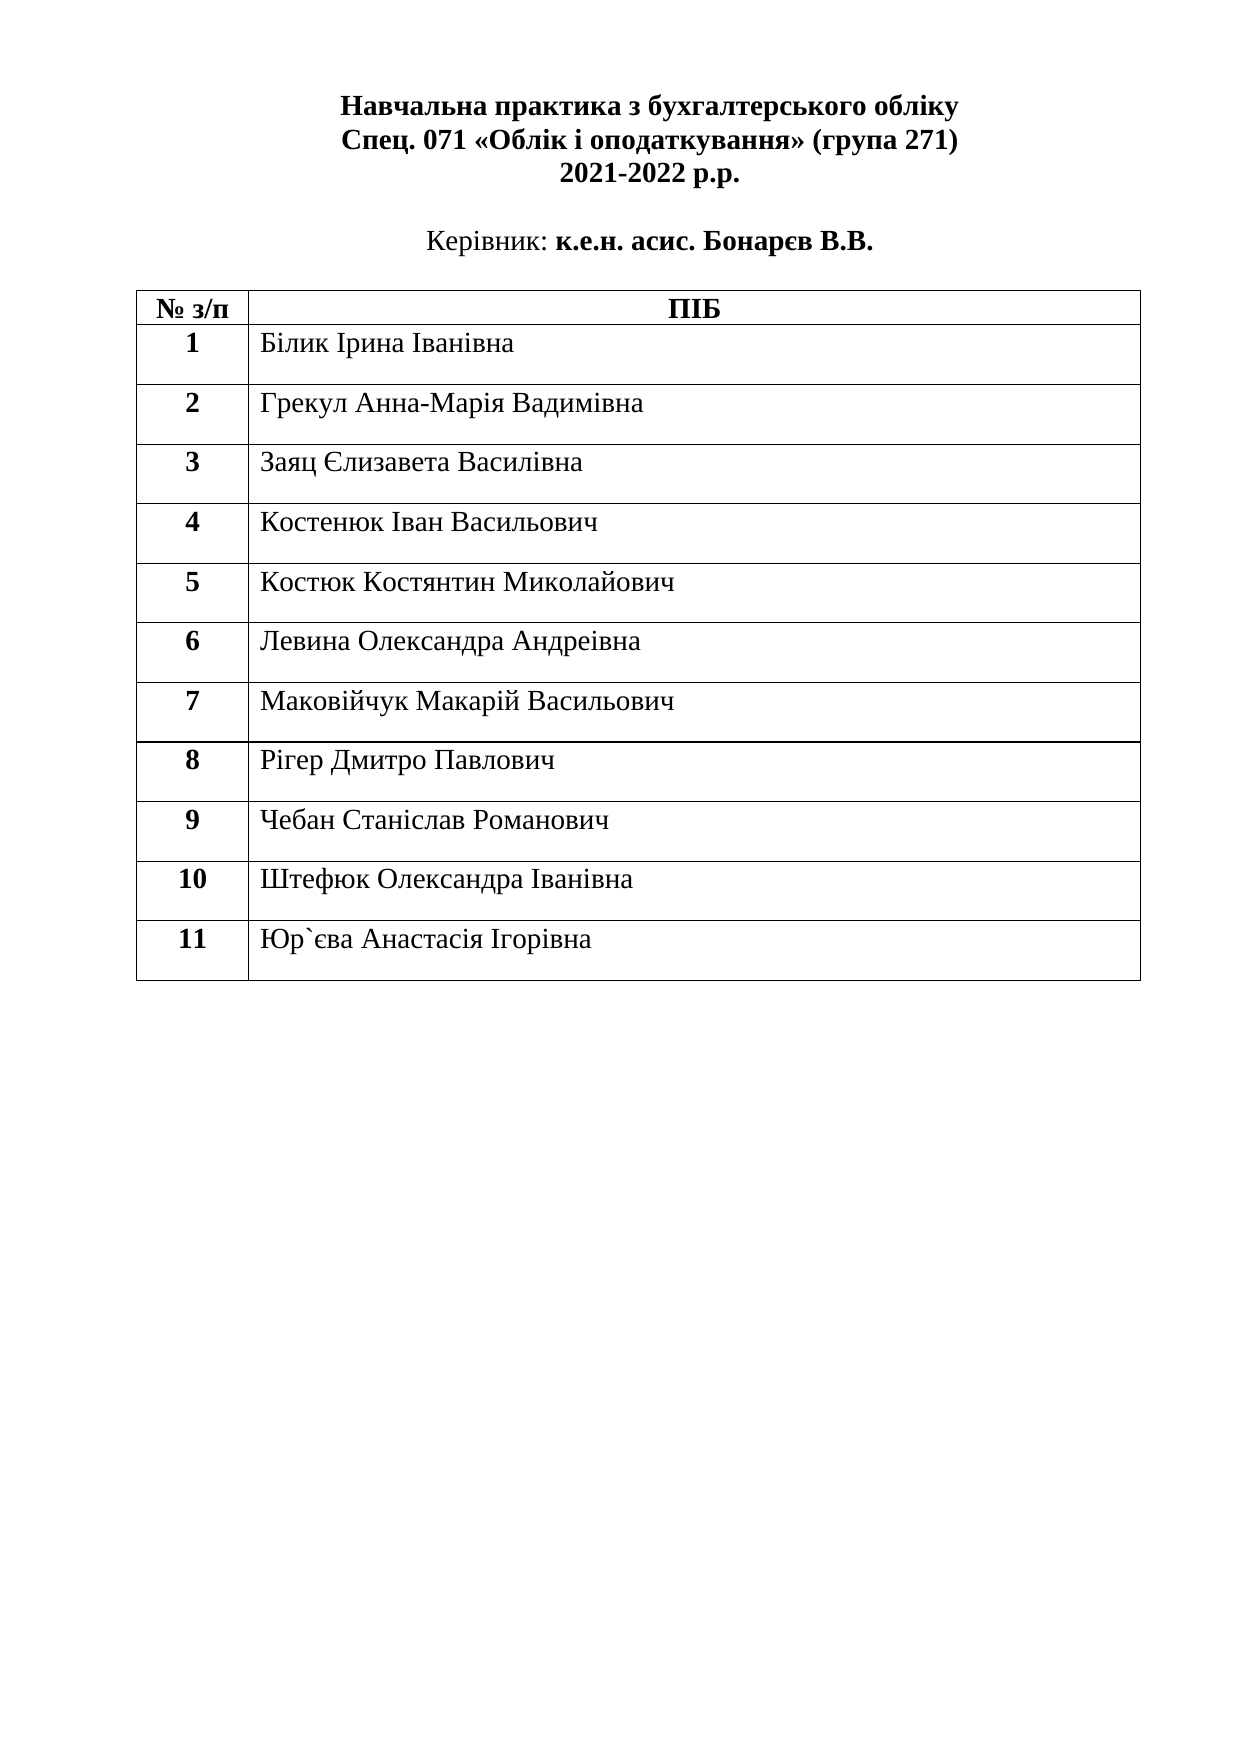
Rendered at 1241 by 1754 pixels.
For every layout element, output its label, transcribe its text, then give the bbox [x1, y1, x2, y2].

table_cell Костюк Костянтин Миколайович [249, 564, 1140, 622]
table_cell 9 [137, 802, 248, 861]
text 2021-2022 р.р. [148, 156, 1152, 189]
table_cell Рігер Дмитро Павлович [249, 743, 1140, 801]
table_cell 3 [137, 445, 248, 503]
text Спец. 071 «Облік і оподаткування» (група 271) [148, 122, 1152, 156]
table_header ПІБ [249, 291, 1140, 324]
table_cell 6 [137, 623, 248, 682]
table_cell Левина Олександра Андреівна [249, 623, 1140, 682]
text Керівник: к.е.н. асис. Бонарєв В.В. [148, 223, 1152, 256]
table_cell 4 [137, 504, 248, 563]
table_cell Штефюк Олександра Іванівна [249, 862, 1140, 920]
table_cell 8 [137, 743, 248, 801]
table_cell Костенюк Іван Васильович [249, 504, 1140, 563]
table_cell 11 [137, 921, 248, 980]
table_cell Юр`єва Анастасія Ігорівна [249, 921, 1140, 980]
table_cell Маковійчук Макарій Васильович [249, 683, 1140, 741]
table_cell Білик Ірина Іванівна [249, 325, 1140, 384]
table_cell 10 [137, 862, 248, 920]
table_cell 5 [137, 564, 248, 622]
table_cell 2 [137, 385, 248, 443]
table_cell Заяц Єлизавета Василівна [249, 445, 1140, 503]
table_cell Грекул Анна-Марія Вадимівна [249, 385, 1140, 443]
table_cell 7 [137, 683, 248, 741]
table_cell Чебан Станіслав Романович [249, 802, 1140, 861]
text Навчальна практика з бухгалтерського обліку [148, 88, 1152, 122]
table_cell 1 [137, 325, 248, 384]
table_header № з/п [137, 291, 248, 324]
